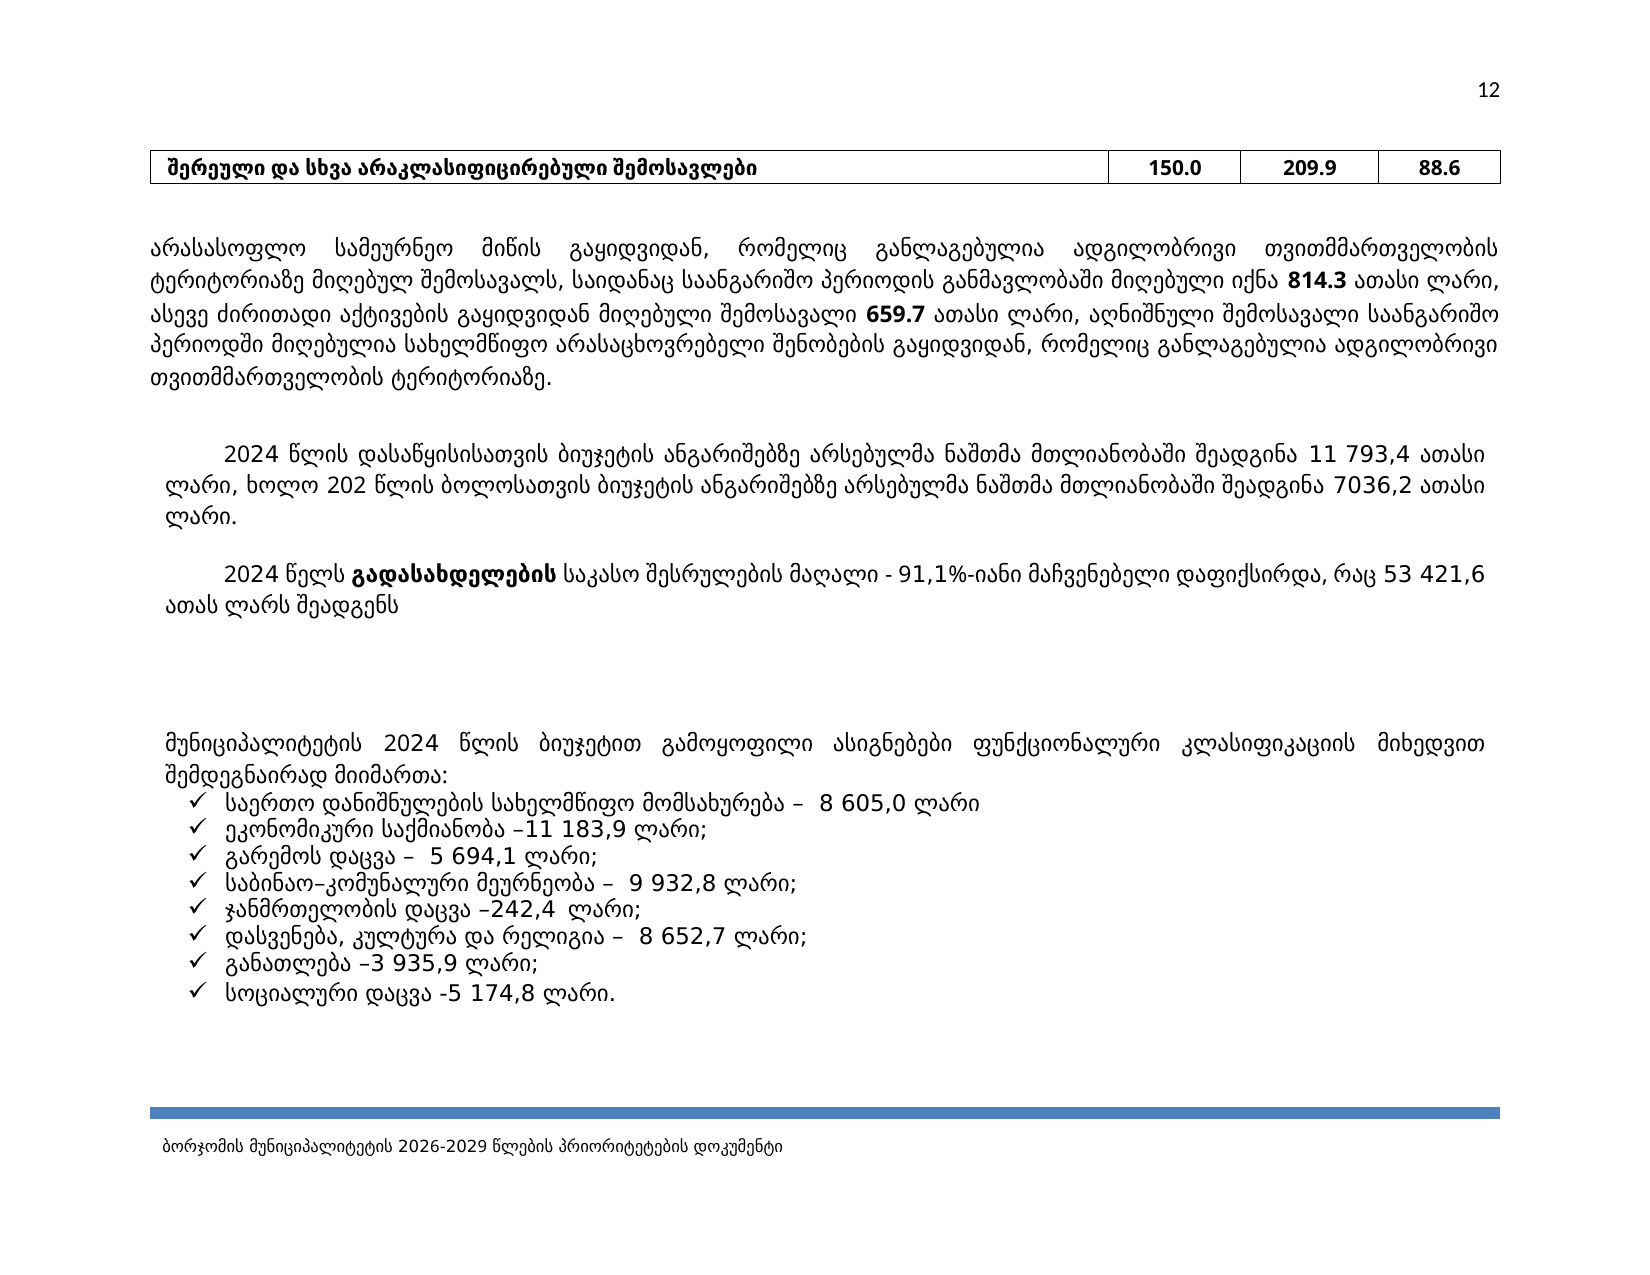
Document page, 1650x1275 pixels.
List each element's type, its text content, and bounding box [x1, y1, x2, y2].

list ეკონომიკური საქმიანობა –11 183,9 ლარი; [187, 817, 1500, 843]
list განათლება –3 935,9 ლარი; [187, 950, 1500, 977]
text 2024 წელს გადასახდელების საკასო შესრულების მაღალი - 91,1%-იანი მაჩვენებელი დაფიქსირდა, რაც 53 421,6 ათას ლარს შეადგენს [165, 558, 1485, 621]
list ჯანმრთელობის დაცვა –242,4 ლარი; [187, 897, 1500, 923]
text არასასოფლო სამეურნეო მიწის გაყიდვიდან, რომელიც განლაგებულია ადგილობრივი თვითმმართველობის ტერიტორიაზე მიღებულ შემოსავალს, საიდანაც საანგარიშო პერიოდის განმავლობაში მიღებული იქნა 814.3 ათასი ლარი, ასევე ძირითადი აქტივების გაყიდვიდან მიღებული შემოსავალი 659.7 ათასი ლარი, აღნიშნული შემოსავალი საანგარიშო პერიოდში მიღებულია სახელმწიფო არასაცხოვრებელი შენობების გაყიდვიდან, რომელიც განლაგებულია ადგილობრივი თვითმმართველობის ტერიტორიაზე. [150, 235, 1500, 392]
table_cell 209.9 [1241, 151, 1378, 183]
list საბინაო–კომუნალური მეურნეობა – 9 932,8 ლარი; [187, 870, 1500, 897]
table_cell 88.6 [1379, 151, 1500, 183]
list დასვენება, კულტურა და რელიგია – 8 652,7 ლარი; [187, 923, 1500, 950]
text 2024 წლის დასაწყისისათვის ბიუჯეტის ანგარიშებზე არსებულმა ნაშთმა მთლიანობაში შეადგინა 11 793,4 ათასი ლარი, ხოლო 202 წლის ბოლოსათვის ბიუჯეტის ანგარიშებზე არსებულმა ნაშთმა მთლიანობაში შეადგინა 7036,2 ათასი ლარი. [165, 438, 1485, 532]
list სოციალური დაცვა -5 174,8 ლარი. [187, 977, 1500, 1008]
table_cell შერეული და სხვა არაკლასიფიცირებული შემოსავლები [151, 151, 1108, 183]
table_cell 150.0 [1109, 151, 1240, 183]
text მუნიციპალიტეტის 2024 წლის ბიუჯეტით გამოყოფილი ასიგნებები ფუნქციონალური კლასიფიკაციის მიხედვით შემდეგნაირად მიიმართა: [165, 727, 1485, 790]
list საერთო დანიშნულების სახელმწიფო მომსახურება – 8 605,0 ლარი [187, 790, 1500, 817]
list გარემოს დაცვა – 5 694,1 ლარი; [187, 843, 1500, 870]
